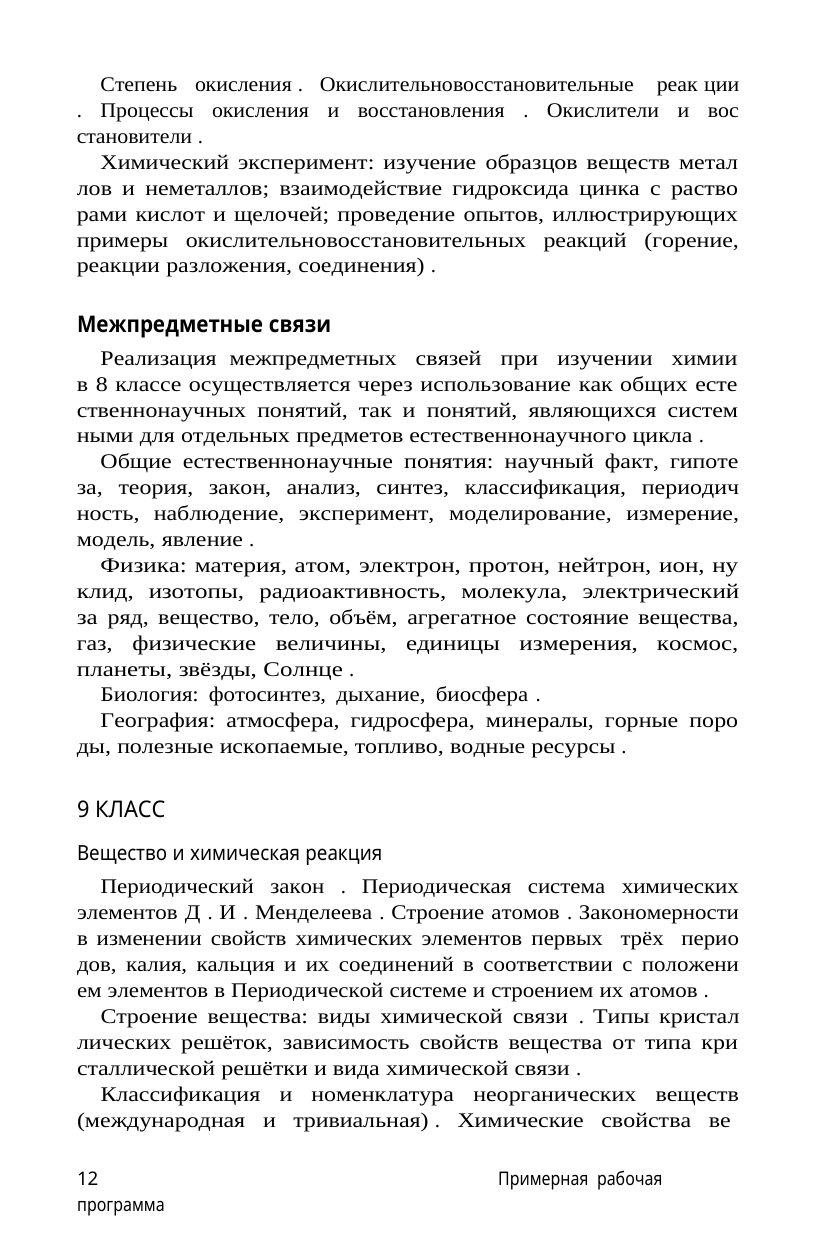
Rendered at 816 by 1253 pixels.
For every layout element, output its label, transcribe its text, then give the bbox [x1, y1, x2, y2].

text Химический эксперимент: изучение образцов веществ метал­ лов и неметаллов; взаимодействие гидроксида цинка с раство­ рами кислот и щелочей; проведение опытов, иллюстрирующих примеры окислительно­восстановительных реакций (горение, реакции разложения, соединения) . [77, 150, 739, 277]
text Строение вещества: виды химической связи . Типы кристал­ лических решёток, зависимость свойств вещества от типа кри­ сталлической решётки и вида химической связи . [77, 1004, 739, 1080]
text Физика: материя, атом, электрон, протон, нейтрон, ион, ну­ клид, изотопы, радиоактивность, молекула, электрический за­ ряд, вещество, тело, объём, агрегатное состояние вещества, газ, физические величины, единицы измерения, космос, планеты, звёзды, Солнце . [77, 553, 739, 681]
text Степень окисления . Окислительно­восстановительные реак­ ции . Процессы окисления и восстановления . Окислители и вос­ становители . [77, 72, 739, 148]
text Вещество и химическая реакция [77, 838, 751, 866]
text Реализация межпредметных связей при изучении химии в 8 классе осуществляется через использование как общих есте­ ственно­научных понятий, так и понятий, являющихся систем­ ными для отдельных предметов естественно­научного цикла . [77, 346, 739, 447]
text Периодический закон . Периодическая система химических элементов Д . И . Менделеева . Строение атомов . Закономерности в изменении свойств химических элементов первых трёх перио­ дов, калия, кальция и их соединений в соответствии с положени­ ем элементов в Периодической системе и строением их атомов . [77, 874, 739, 1002]
text Биология: фотосинтез, дыхание, биосфера . [100, 683, 751, 707]
subtitle 9 КЛАСС [77, 793, 751, 824]
text Общие естественно­научные понятия: научный факт, гипоте­ за, теория, закон, анализ, синтез, классификация, периодич­ ность, наблюдение, эксперимент, моделирование, измерение, модель, явление . [77, 449, 739, 551]
text География: атмосфера, гидросфера, минералы, горные поро­ ды, полезные ископаемые, топливо, водные ресурсы . [77, 708, 739, 758]
text 12 Примерная рабочая программа [77, 1165, 751, 1216]
text Межпредметные связи [77, 308, 751, 339]
text Классификация и номенклатура неорганических веществ (международная и тривиальная) . Химические свойства ве­ [77, 1082, 739, 1132]
